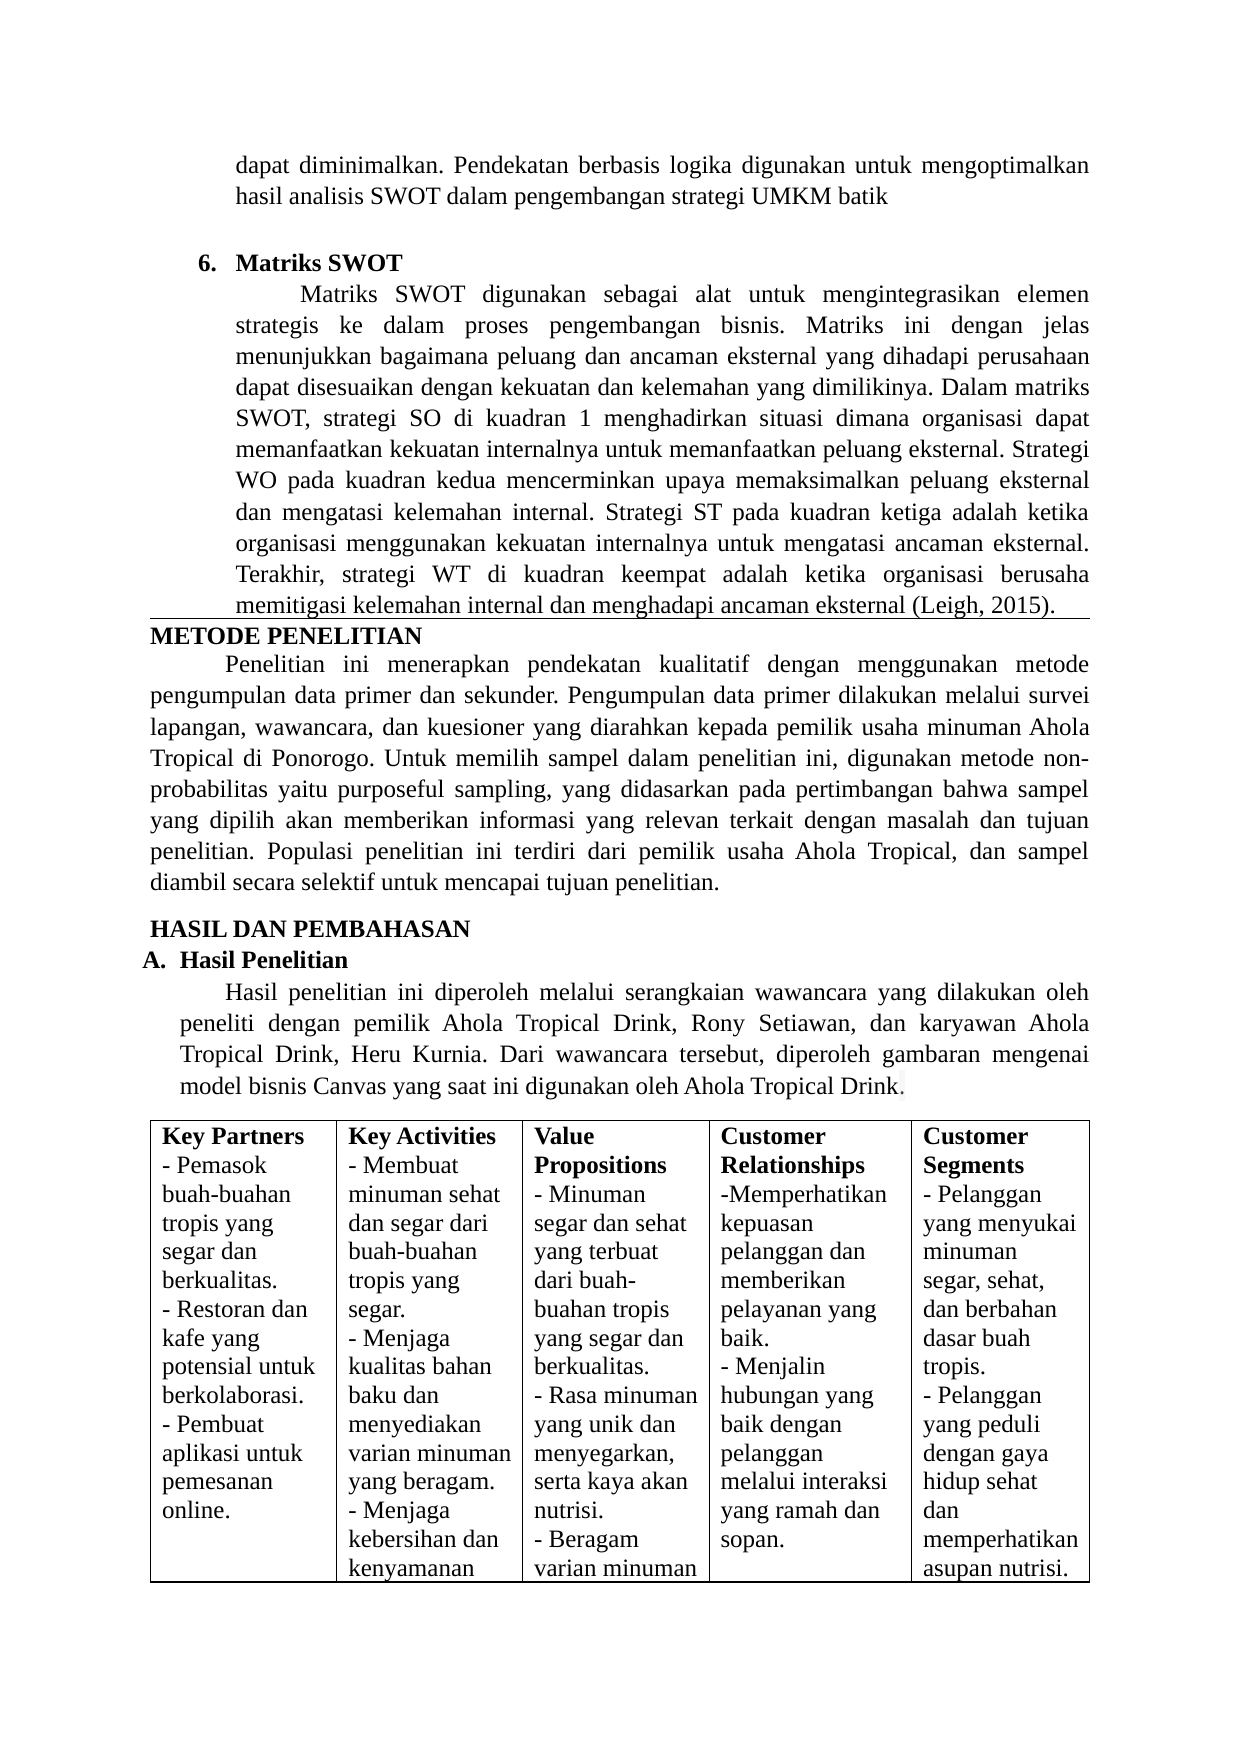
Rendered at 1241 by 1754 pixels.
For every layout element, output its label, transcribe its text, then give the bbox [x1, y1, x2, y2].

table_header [151, 1121, 336, 1581]
text HASIL DAN PEMBAHASAN [150, 914, 1090, 943]
text METODE PENELITIAN [150, 621, 1084, 649]
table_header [523, 1121, 709, 1581]
list Matriks SWOT digunakan sebagai alat untuk mengintegrasikan elemen strategis ke dalam proses pengembangan bisnis. Matriks ini dengan jelas menunjukkan bagaimana peluang dan ancaman eksternal yang dihadapi perusahaan dapat disesuaikan dengan kekuatan dan kelemahan yang dimilikinya. Dalam matriks SWOT, strategi SO di kuadran 1 menghadirkan situasi dimana organisasi dapat memanfaatkan kekuatan internalnya untuk memanfaatkan peluang eksternal. Strategi WO pada kuadran kedua mencerminkan upaya memaksimalkan peluang eksternal dan mengatasi kelemahan internal. Strategi ST pada kuadran ketiga adalah ketika organisasi menggunakan kekuatan internalnya untuk mengatasi ancaman eksternal. Terakhir, strategi WT di kuadran keempat adalah ketika organisasi berusaha memitigasi kelemahan internal dan menghadapi ancaman eksternal (Leigh, 2015). [235, 279, 1090, 618]
list Hasil Penelitian [142, 946, 1090, 974]
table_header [912, 1121, 1089, 1581]
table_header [337, 1121, 522, 1581]
list Matriks SWOT [198, 248, 1090, 277]
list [235, 150, 1090, 210]
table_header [710, 1121, 911, 1581]
list Hasil penelitian ini diperoleh melalui serangkaian wawancara yang dilakukan oleh peneliti dengan pemilik Ahola Tropical Drink, Rony Setiawan, dan karyawan Ahola Tropical Drink, Heru Kurnia. Dari wawancara tersebut, diperoleh gambaran mengenai model bisnis Canvas yang saat ini digunakan oleh Ahola Tropical Drink. [179, 977, 1090, 1101]
text Penelitian ini menerapkan pendekatan kualitatif dengan menggunakan metode pengumpulan data primer dan sekunder. Pengumpulan data primer dilakukan melalui survei lapangan, wawancara, dan kuesioner yang diarahkan kepada pemilik usaha minuman Ahola Tropical di Ponorogo. Untuk memilih sampel dalam penelitian ini, digunakan metode non-probabilitas yaitu purposeful sampling, yang didasarkan pada pertimbangan bahwa sampel yang dipilih akan memberikan informasi yang relevan terkait dengan masalah dan tujuan penelitian. Populasi penelitian ini terdiri dari pemilik usaha Ahola Tropical, dan sampel diambil secara selektif untuk mencapai tujuan penelitian. [150, 649, 1090, 896]
